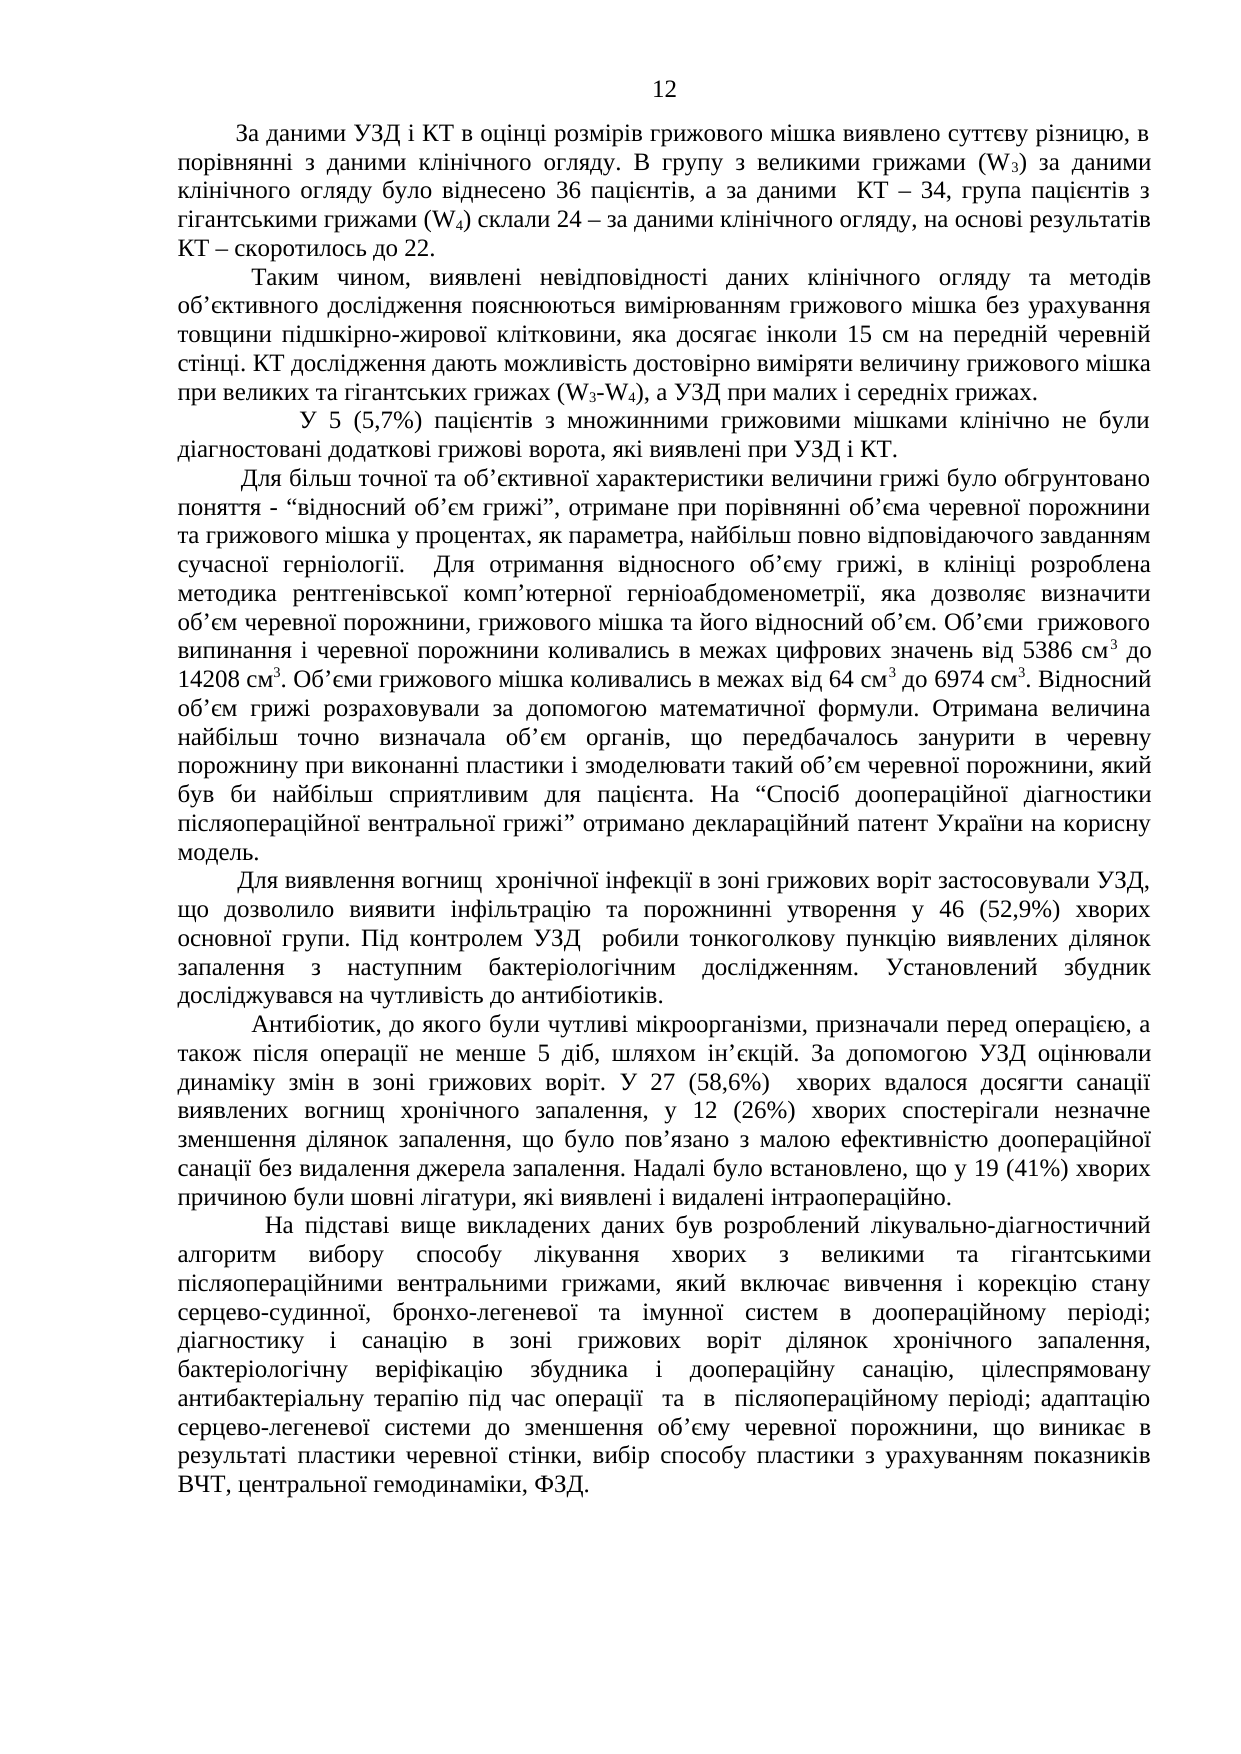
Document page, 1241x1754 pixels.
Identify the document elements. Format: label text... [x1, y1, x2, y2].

text На підставі вище викладених даних був розроблений лікувально-діагностичний алгоритм вибору способу лікування хворих з великими та гігантськими післяопераційними вентральними грижами, який включає вивчення і корекцію стану серцево-судинної, бронхо-легеневої та імунної систем в доопераційному періоді; діагностику і санацію в зоні грижових воріт ділянок хронічного запалення, бактеріологічну веріфікацію збудника і доопераційну санацію, цілеспрямовану антибактеріальну терапію під час операції та в післяопераційному періоді; адаптацію серцево-легеневої системи до зменшення об’єму черевної порожнини, що виникає в результаті пластики черевної стінки, вибір способу пластики з урахуванням показників ВЧТ, центральної гемодинаміки, ФЗД. [177, 1211, 1152, 1498]
text Таким чином, виявлені невідповідності даних клінічного огляду та методів об’єктивного дослідження пояснюються вимірюванням грижового мішка без урахування товщини підшкірно-жирової клітковини, яка досягає інколи 15 см на передній черевній стінці. КТ дослідження дають можливість достовірно виміряти величину грижового мішка при великих та гігантських грижах (W3-W4), а УЗД при малих і середніх грижах. [177, 262, 1152, 406]
text За даними УЗД і КТ в оцінці розмірів грижового мішка виявлено суттєву різницю, в порівнянні з даними клінічного огляду. В групу з великими грижами (W3) за даними клінічного огляду було віднесено 36 пацієнтів, а за даними КТ – 34, група пацієнтів з гігантськими грижами (W4) склали 24 – за даними клінічного огляду, на основі результатів КТ – скоротилось до 22. [177, 118, 1152, 262]
text Для виявлення вогнищ хронічної інфекції в зоні грижових воріт застосовували УЗД, що дозволило виявити інфільтрацію та порожнинні утворення у 46 (52,9%) хворих основної групи. Під контролем УЗД робили тонкоголкову пункцію виявлених ділянок запалення з наступним бактеріологічним дослідженням. Установлений збудник досліджувався на чутливість до антибіотиків. [177, 866, 1152, 1009]
text Для більш точної та об’єктивної характеристики величини грижі було обгрунтовано поняття - “відносний об’єм грижі”, отримане при порівнянні об’єма черевної порожнини та грижового мішка у процентах, як параметра, найбільш повно відповідаючого завданням сучасної герніології. Для отримання відносного об’єму грижі, в клініці розроблена методика рентгенівської комп’ютерної герніоабдоменометрії, яка дозволяє визначити об’єм черевної порожнини, грижового мішка та його відносний об’єм. Об’єми грижового випинання і черевної порожнини коливались в межах цифрових значень від 5386 см3 до 14208 см3. Об’єми грижового мішка коливались в межах від 64 см3 до 6974 см3. Відносний об’єм грижі розраховували за допомогою математичної формули. Отримана величина найбільш точно визначала об’єм органів, що передбачалось занурити в черевну порожнину при виконанні пластики і змоделювати такий об’єм черевної порожнини, який був би найбільш сприятливим для пацієнта. На “Спосіб доопераційної діагностики післяопераційної вентральної грижі” отримано деклараційний патент України на корисну модель. [177, 463, 1152, 866]
text Антибіотик, до якого були чутливі мікроорганізми, призначали перед операцією, а також після операції не менше 5 діб, шляхом ін’єкцій. За допомогою УЗД оцінювали динаміку змін в зоні грижових воріт. У 27 (58,6%) хворих вдалося досягти санації виявлених вогнищ хронічного запалення, у 12 (26%) хворих спостерігали незначне зменшення ділянок запалення, що було пов’язано з малою ефективністю доопераційної санації без видалення джерела запалення. Надалі було встановлено, що у 19 (41%) хворих причиною були шовні лігатури, які виявлені і видалені інтраопераційно. [177, 1009, 1152, 1211]
text У 5 (5,7%) пацієнтів з множинними грижовими мішками клінічно не були діагностовані додаткові грижові ворота, які виявлені при УЗД і КТ. [177, 406, 1152, 463]
